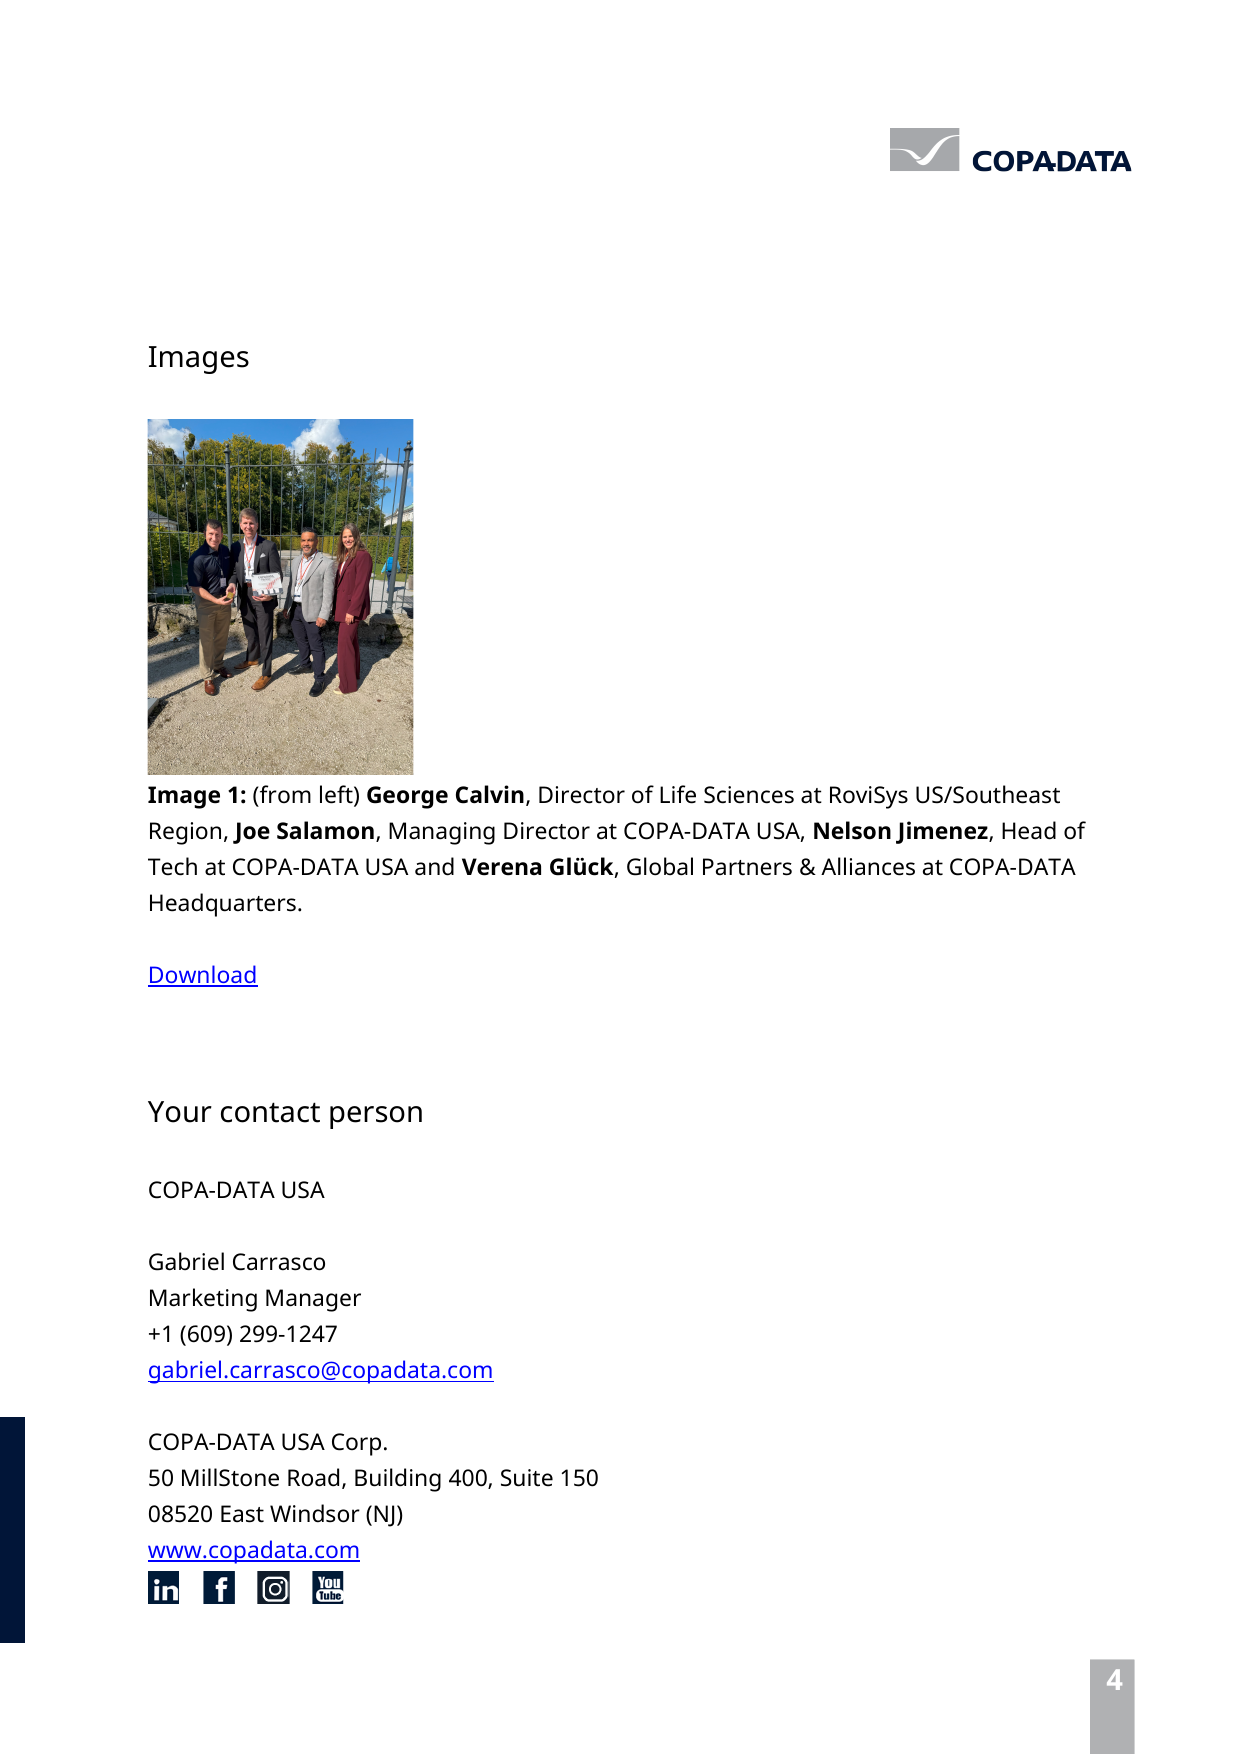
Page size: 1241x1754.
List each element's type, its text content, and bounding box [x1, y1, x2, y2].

text Your contact person [148, 1091, 1092, 1131]
picture [257, 1571, 290, 1603]
text 50 MillStone Road, Building 400, Suite 150 [148, 1462, 1092, 1493]
picture [147, 1571, 179, 1603]
picture [147, 419, 414, 775]
text www.copadata.com [148, 1534, 1092, 1565]
text 08520 East Windsor (NJ) [148, 1498, 1092, 1529]
picture [311, 1571, 343, 1603]
text gabriel.carrasco@copadata.com [148, 1354, 1092, 1385]
text Download [148, 958, 1092, 990]
picture [890, 128, 1132, 172]
picture [203, 1571, 235, 1603]
text COPA-DATA USA [148, 1174, 1092, 1206]
text Marketing Manager [148, 1282, 1092, 1313]
picture [0, 1417, 25, 1643]
text COPA-DATA USA Corp. [148, 1426, 1092, 1457]
text Image 1: (from left) George Calvin, Director of Life Sciences at RoviSys US/Southeast Region, Joe Salamon, Managing Director at COPA-DATA USA, Nelson Jimenez, Head of Tech at COPA-DATA USA and Verena Glück, Global Partners & Alliances at COPA-DATA Headquarters. [148, 779, 1092, 918]
text +1 (609) 299-1247 [148, 1318, 1092, 1349]
text Gabriel Carrasco [148, 1246, 1092, 1278]
text Images [148, 337, 1092, 376]
